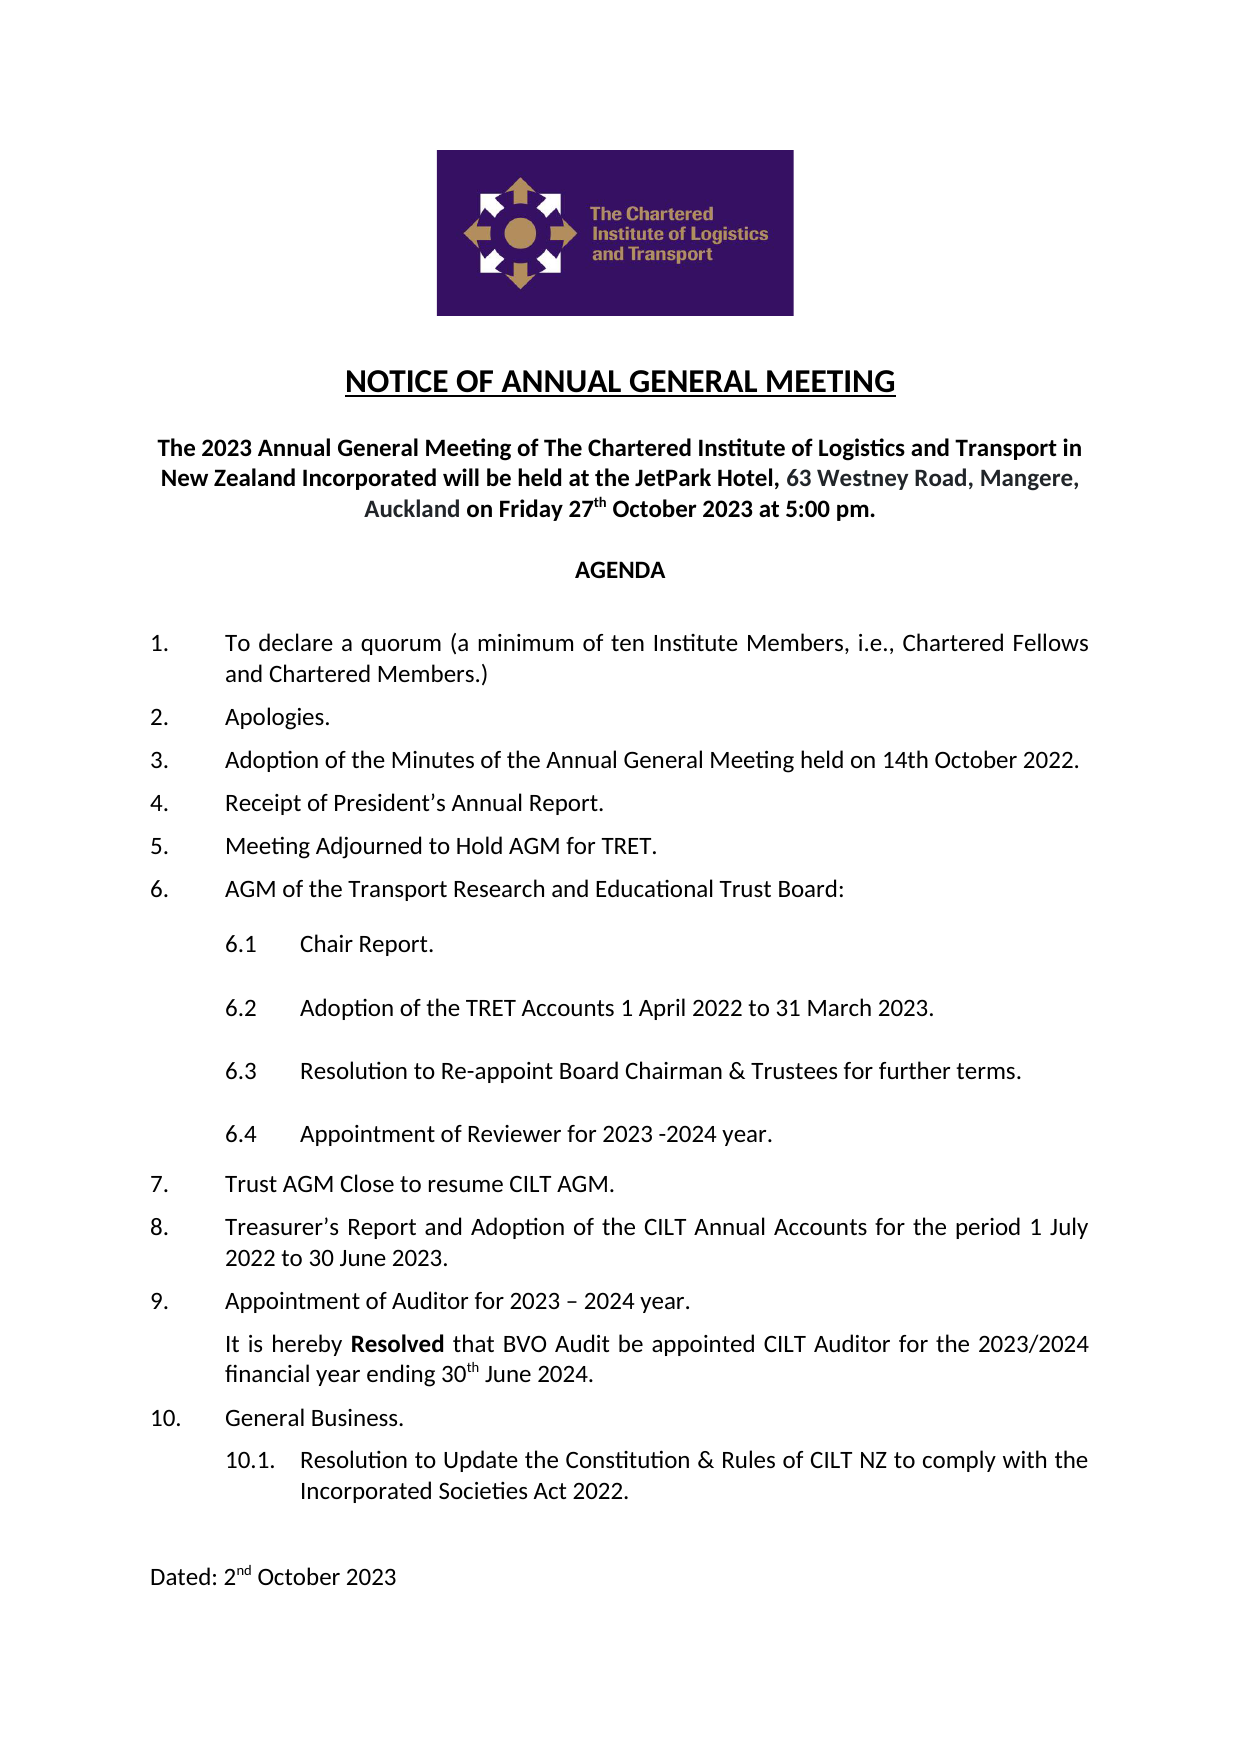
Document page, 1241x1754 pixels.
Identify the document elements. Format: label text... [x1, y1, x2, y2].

text Chair Report. [225, 928, 1090, 959]
text Trust AGM Close to resume CILT AGM. [150, 1168, 1090, 1199]
list It is hereby Resolved that BVO Audit be appointed CILT Auditor for the 2023/2024 financial year ending 30th June 2024. [225, 1328, 1090, 1389]
text Appointment of Auditor for 2023 – 2024 year. [150, 1285, 1090, 1316]
text The 2023 Annual General Meeting of The Chartered Institute of Logistics and Transport in New Zealand Incorporated will be held at the JetPark Hotel, 63 Westney Road, Mangere, Auckland on Friday 27th October 2023 at 5:00 pm. [150, 432, 1090, 523]
text To declare a quorum (a minimum of ten Institute Members, i.e., Chartered Fellows and Chartered Members.) [150, 627, 1090, 688]
text AGM of the Transport Research and Educational Trust Board: [150, 873, 1090, 903]
text Receipt of President’s Annual Report. [150, 787, 1090, 817]
text General Business. [150, 1402, 1090, 1432]
text Appointment of Reviewer for 2023 -2024 year. [225, 1118, 1090, 1148]
text Apologies. [150, 701, 1090, 731]
text NOTICE OF ANNUAL GENERAL MEETING [150, 361, 1090, 401]
list 10.1. Resolution to Update the Constitution & Rules of CILT NZ to comply with the Incorporated Societies Act 2022. [225, 1445, 1090, 1506]
list Dated: 2nd October 2023 [150, 1561, 1090, 1592]
text Treasurer’s Report and Adoption of the CILT Annual Accounts for the period 1 July 2022 to 30 June 2023. [150, 1212, 1090, 1273]
text Meeting Adjourned to Hold AGM for TRET. [150, 830, 1090, 861]
text Adoption of the TRET Accounts 1 April 2022 to 31 March 2023. [225, 992, 1090, 1022]
text Resolution to Re-appoint Board Chairman & Trustees for further terms. [225, 1055, 1090, 1085]
text Adoption of the Minutes of the Annual General Meeting held on 14th October 2022. [150, 744, 1090, 774]
text AGENDA [150, 554, 1090, 584]
